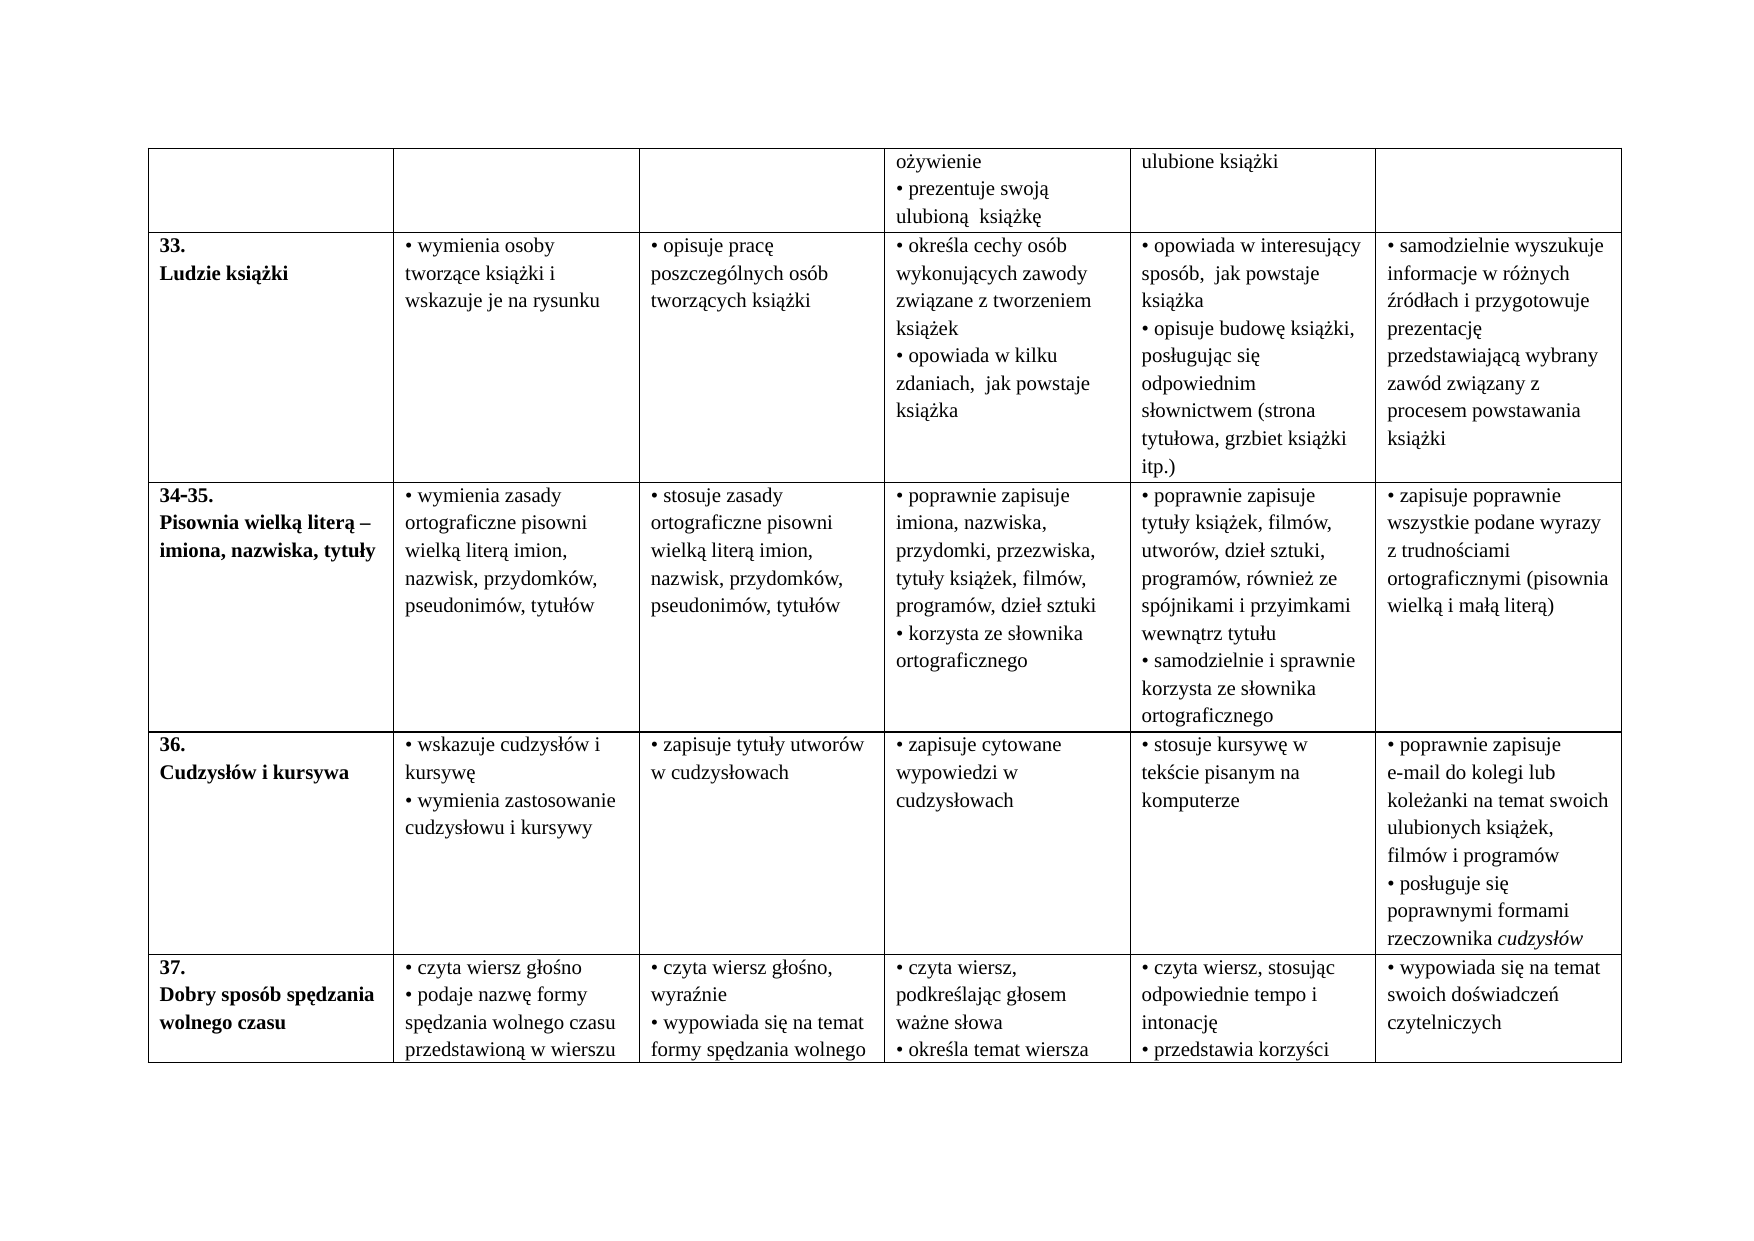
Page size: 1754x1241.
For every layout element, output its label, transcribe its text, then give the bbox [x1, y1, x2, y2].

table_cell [885, 955, 1130, 1062]
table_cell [149, 955, 393, 1062]
table_cell • wskazuje cudzysłów i kursywę • wymienia zastosowanie cudzysłowu i kursywy [394, 733, 639, 953]
table_cell • zapisuje cytowane wypowiedzi w cudzysłowach [885, 733, 1130, 953]
table_cell • zapisuje poprawnie wszystkie podane wyrazy z trudnościami ortograficznymi (pisownia wielką i małą literą) [1376, 483, 1621, 731]
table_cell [640, 149, 884, 232]
table_cell • określa cechy osób wykonujących zawody związane z tworzeniem książek • opowiada w kilku zdaniach, jak powstaje książka [885, 233, 1130, 482]
table_cell • opisuje pracę poszczególnych osób tworzących książki [640, 233, 884, 482]
table_cell 3435. Pisownia wielką literą – imiona, nazwiska, tytuły [149, 483, 393, 731]
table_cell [1131, 149, 1375, 232]
table_cell 36. Cudzysłów i kursywa [149, 733, 393, 953]
table_cell • poprawnie zapisuje tytuły książek, filmów, utworów, dzieł sztuki, programów, również ze spójnikami i przyimkami wewnątrz tytułu • samodzielnie i sprawnie korzysta ze słownika ortograficznego [1131, 483, 1375, 731]
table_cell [1376, 149, 1621, 232]
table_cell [1131, 955, 1375, 1062]
table_cell • stosuje kursywę w tekście pisanym na komputerze [1131, 733, 1375, 953]
table_cell • wymienia zasady ortograficzne pisowni wielką literą imion, nazwisk, przydomków, pseudonimów, tytułów [394, 483, 639, 731]
table_cell • poprawnie zapisuje imiona, nazwiska, przydomki, przezwiska, tytuły książek, filmów, programów, dzieł sztuki • korzysta ze słownika ortograficznego [885, 483, 1130, 731]
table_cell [394, 149, 639, 232]
table_cell • stosuje zasady ortograficzne pisowni wielką literą imion, nazwisk, przydomków, pseudonimów, tytułów [640, 483, 884, 731]
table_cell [640, 955, 884, 1062]
table_cell 33. Ludzie książki [149, 233, 393, 482]
table_cell • poprawnie zapisuje e-mail do kolegi lub koleżanki na temat swoich ulubionych książek, filmów i programów • posługuje się poprawnymi formami rzeczownika cudzysłów [1376, 733, 1621, 953]
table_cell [394, 955, 639, 1062]
table_cell • zapisuje tytuły utworów w cudzysłowach [640, 733, 884, 953]
table_cell • opowiada w interesujący sposób, jak powstaje książka • opisuje budowę książki, posługując się odpowiednim słownictwem (strona tytułowa, grzbiet książki itp.) [1131, 233, 1375, 482]
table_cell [1376, 955, 1621, 1062]
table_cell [885, 149, 1130, 232]
table_cell • wymienia osoby tworzące książki i wskazuje je na rysunku [394, 233, 639, 482]
table_cell • samodzielnie wyszukuje informacje w różnych źródłach i przygotowuje prezentację przedstawiającą wybrany zawód związany z procesem powstawania książki [1376, 233, 1621, 482]
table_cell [149, 149, 393, 232]
